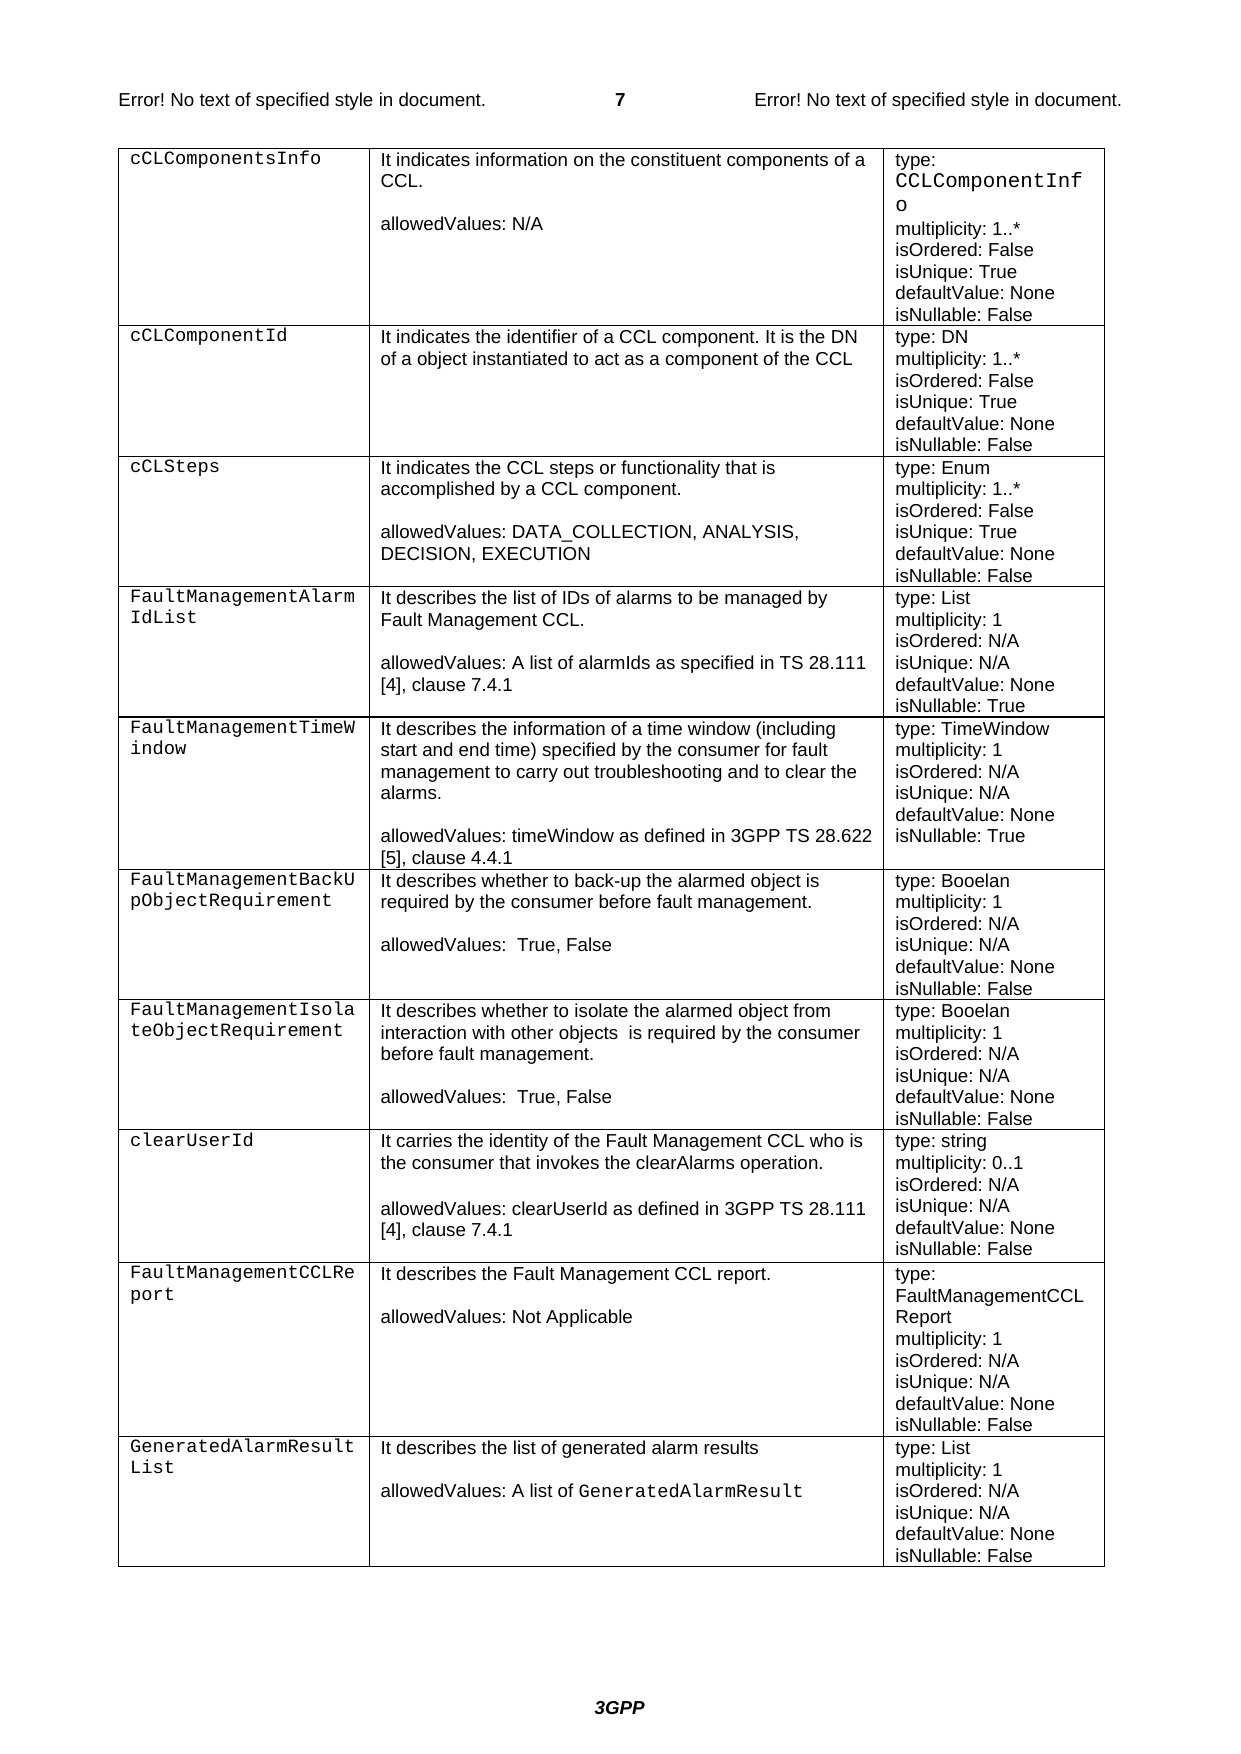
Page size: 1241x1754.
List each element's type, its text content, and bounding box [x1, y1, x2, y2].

table_cell It describes the Fault Management CCL report. allowedValues: Not Applicable [370, 1263, 883, 1436]
table_cell It describes whether to back-up the alarmed object is required by the consumer before fault management. allowedValues: True, False [370, 870, 883, 999]
table_cell FaultManagementTimeWindow [119, 718, 369, 868]
table_cell clearUserId [119, 1130, 369, 1262]
table_cell type: List multiplicity: 1 isOrdered: N/A isUnique: N/A defaultValue: None isNullable: True [884, 587, 1104, 716]
table_cell type: Booelan multiplicity: 1 isOrdered: N/A isUnique: N/A defaultValue: None isNullable: False [884, 1000, 1104, 1129]
table_cell type: List multiplicity: 1 isOrdered: N/A isUnique: N/A defaultValue: None isNullable: False [884, 1437, 1104, 1566]
table_cell type: DN multiplicity: 1..* isOrdered: False isUnique: True defaultValue: None isNullable: False [884, 326, 1104, 456]
table_cell cCLSteps [119, 457, 369, 586]
table_cell FaultManagementCCLReport [119, 1263, 369, 1436]
table_cell type: TimeWindow multiplicity: 1 isOrdered: N/A isUnique: N/A defaultValue: None isNullable: True [884, 718, 1104, 868]
table_cell type: Enum multiplicity: 1..* isOrdered: False isUnique: True defaultValue: None isNullable: False [884, 457, 1104, 586]
table_cell type: CCLComponentInfo multiplicity: 1..* isOrdered: False isUnique: True defaultValue: None isNullable: False [884, 149, 1104, 325]
table_cell It indicates the CCL steps or functionality that is accomplished by a CCL component. allowedValues: DATA_COLLECTION, ANALYSIS, DECISION, EXECUTION [370, 457, 883, 586]
table_cell FaultManagementIsolateObjectRequirement [119, 1000, 369, 1129]
table_cell FaultManagementBackUpObjectRequirement [119, 870, 369, 999]
table_cell GeneratedAlarmResultList [119, 1437, 369, 1566]
table_cell type: Booelan multiplicity: 1 isOrdered: N/A isUnique: N/A defaultValue: None isNullable: False [884, 870, 1104, 999]
table_cell It describes the list of IDs of alarms to be managed by Fault Management CCL. allowedValues: A list of alarmIds as specified in TS 28.111 [4], clause 7.4.1 [370, 587, 883, 716]
table_cell It indicates information on the constituent components of a CCL. allowedValues: N/A [370, 149, 883, 325]
table_cell cCLComponentsInfo [119, 149, 369, 325]
table_cell It carries the identity of the Fault Management CCL who is the consumer that invokes the clearAlarms operation. allowedValues: clearUserId as defined in 3GPP TS 28.111 [4], clause 7.4.1 [370, 1130, 883, 1262]
table_cell cCLComponentId [119, 326, 369, 456]
table_cell It describes the information of a time window (including start and end time) specified by the consumer for fault management to carry out troubleshooting and to clear the alarms. allowedValues: timeWindow as defined in 3GPP TS 28.622 [5], clause 4.4.1 [370, 718, 883, 868]
table_cell type: FaultManagementCCLReport multiplicity: 1 isOrdered: N/A isUnique: N/A defaultValue: None isNullable: False [884, 1263, 1104, 1436]
table_cell It describes whether to isolate the alarmed object from interaction with other objects is required by the consumer before fault management. allowedValues: True, False [370, 1000, 883, 1129]
table_cell It indicates the identifier of a CCL component. It is the DN of a object instantiated to act as a component of the CCL [370, 326, 883, 456]
table_cell It describes the list of generated alarm results allowedValues: A list of GeneratedAlarmResult [370, 1437, 883, 1566]
table_cell type: string multiplicity: 0..1 isOrdered: N/A isUnique: N/A defaultValue: None isNullable: False [884, 1130, 1104, 1262]
table_cell FaultManagementAlarmIdList [119, 587, 369, 716]
